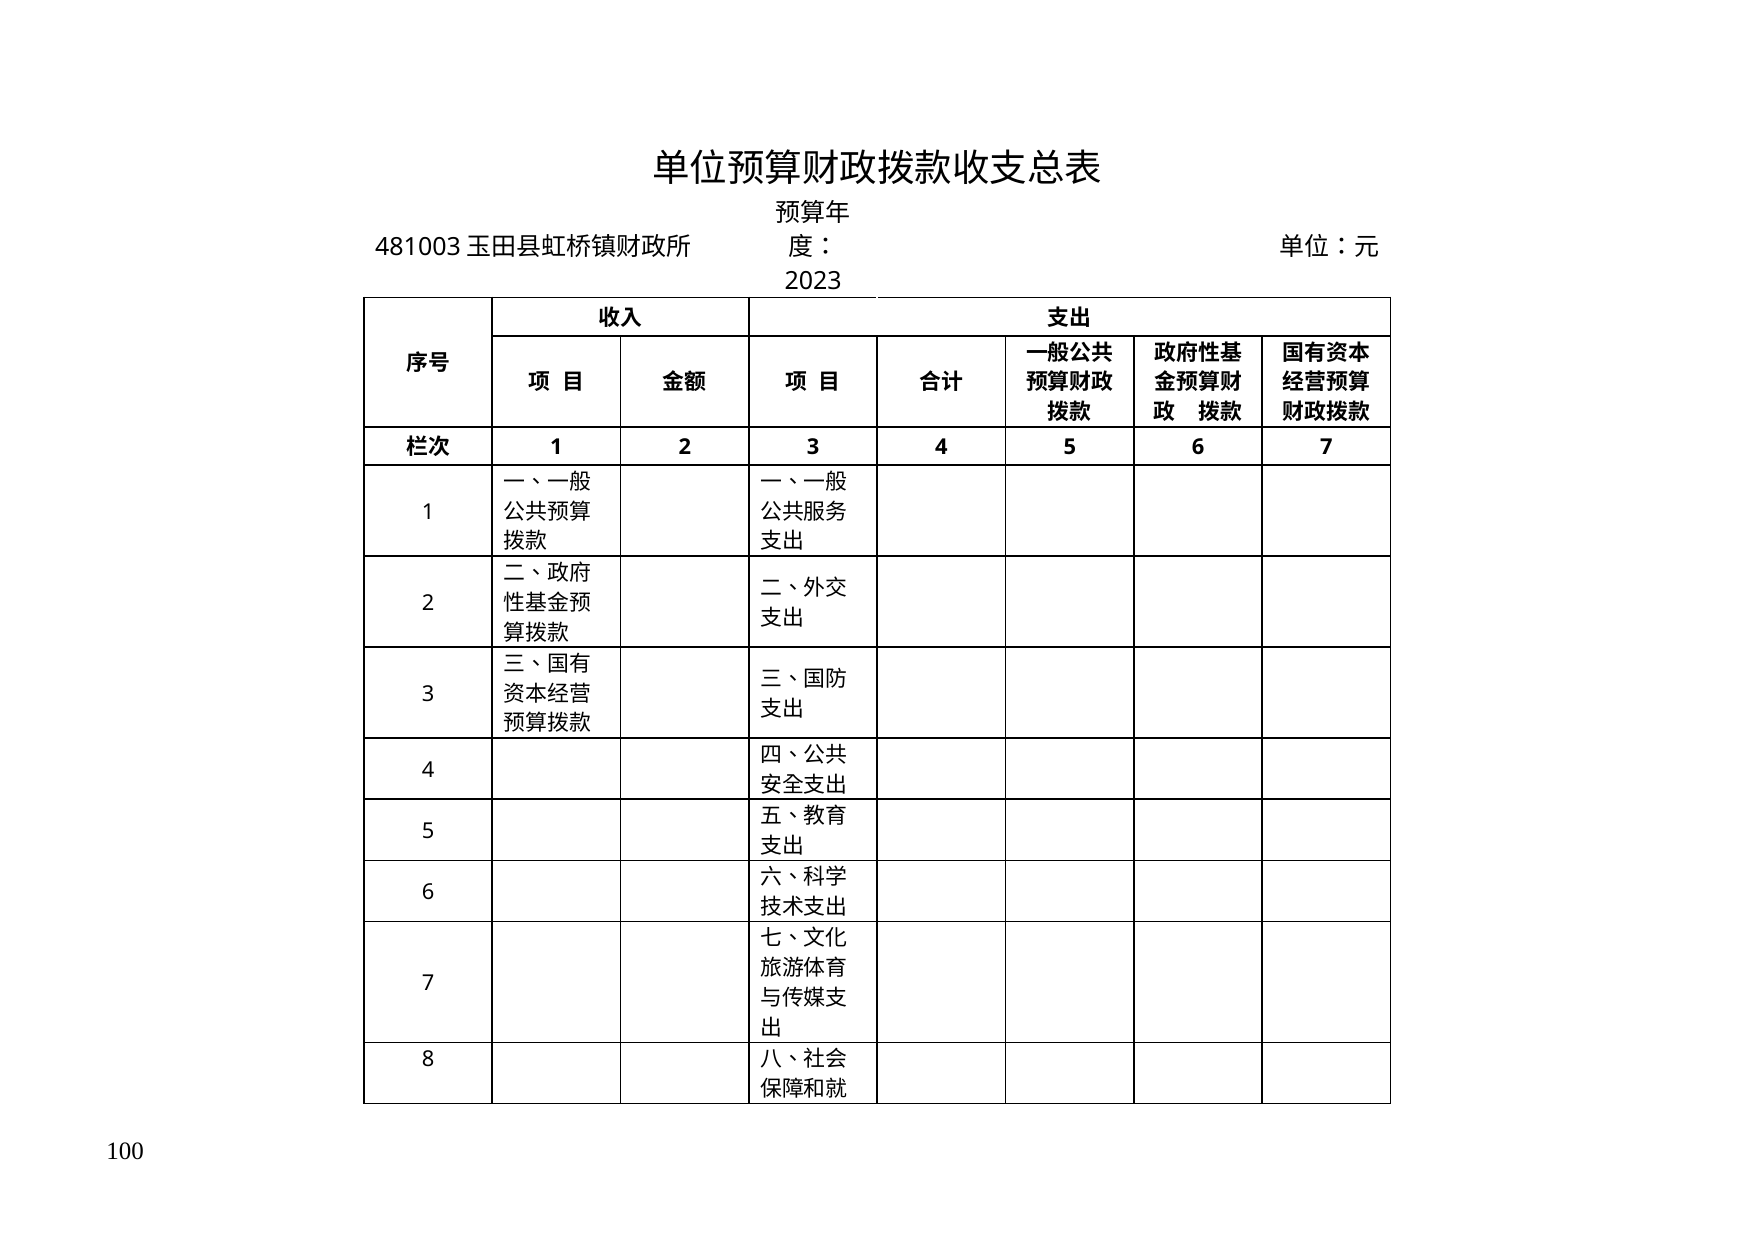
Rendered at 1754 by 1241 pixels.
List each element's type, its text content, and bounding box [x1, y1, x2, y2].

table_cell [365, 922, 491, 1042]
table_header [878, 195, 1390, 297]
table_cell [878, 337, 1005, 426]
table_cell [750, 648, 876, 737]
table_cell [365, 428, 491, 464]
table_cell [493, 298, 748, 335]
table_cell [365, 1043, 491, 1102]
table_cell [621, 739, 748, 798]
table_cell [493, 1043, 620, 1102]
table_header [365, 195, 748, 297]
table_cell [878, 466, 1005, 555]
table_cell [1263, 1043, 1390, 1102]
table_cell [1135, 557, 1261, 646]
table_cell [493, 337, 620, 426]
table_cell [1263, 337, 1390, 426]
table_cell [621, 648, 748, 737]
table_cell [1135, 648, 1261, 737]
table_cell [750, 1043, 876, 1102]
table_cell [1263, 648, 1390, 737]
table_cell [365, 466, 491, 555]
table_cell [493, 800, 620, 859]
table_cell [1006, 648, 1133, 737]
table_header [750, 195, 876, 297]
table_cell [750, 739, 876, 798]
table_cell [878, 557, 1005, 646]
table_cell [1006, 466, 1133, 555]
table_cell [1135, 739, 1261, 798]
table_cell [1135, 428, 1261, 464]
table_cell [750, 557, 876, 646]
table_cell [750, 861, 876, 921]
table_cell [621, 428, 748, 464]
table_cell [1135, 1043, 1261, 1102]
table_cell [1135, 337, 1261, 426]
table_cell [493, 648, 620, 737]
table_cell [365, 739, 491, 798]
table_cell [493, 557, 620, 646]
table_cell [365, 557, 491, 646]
text 单位预算财政拨款收支总表 [106, 142, 1648, 193]
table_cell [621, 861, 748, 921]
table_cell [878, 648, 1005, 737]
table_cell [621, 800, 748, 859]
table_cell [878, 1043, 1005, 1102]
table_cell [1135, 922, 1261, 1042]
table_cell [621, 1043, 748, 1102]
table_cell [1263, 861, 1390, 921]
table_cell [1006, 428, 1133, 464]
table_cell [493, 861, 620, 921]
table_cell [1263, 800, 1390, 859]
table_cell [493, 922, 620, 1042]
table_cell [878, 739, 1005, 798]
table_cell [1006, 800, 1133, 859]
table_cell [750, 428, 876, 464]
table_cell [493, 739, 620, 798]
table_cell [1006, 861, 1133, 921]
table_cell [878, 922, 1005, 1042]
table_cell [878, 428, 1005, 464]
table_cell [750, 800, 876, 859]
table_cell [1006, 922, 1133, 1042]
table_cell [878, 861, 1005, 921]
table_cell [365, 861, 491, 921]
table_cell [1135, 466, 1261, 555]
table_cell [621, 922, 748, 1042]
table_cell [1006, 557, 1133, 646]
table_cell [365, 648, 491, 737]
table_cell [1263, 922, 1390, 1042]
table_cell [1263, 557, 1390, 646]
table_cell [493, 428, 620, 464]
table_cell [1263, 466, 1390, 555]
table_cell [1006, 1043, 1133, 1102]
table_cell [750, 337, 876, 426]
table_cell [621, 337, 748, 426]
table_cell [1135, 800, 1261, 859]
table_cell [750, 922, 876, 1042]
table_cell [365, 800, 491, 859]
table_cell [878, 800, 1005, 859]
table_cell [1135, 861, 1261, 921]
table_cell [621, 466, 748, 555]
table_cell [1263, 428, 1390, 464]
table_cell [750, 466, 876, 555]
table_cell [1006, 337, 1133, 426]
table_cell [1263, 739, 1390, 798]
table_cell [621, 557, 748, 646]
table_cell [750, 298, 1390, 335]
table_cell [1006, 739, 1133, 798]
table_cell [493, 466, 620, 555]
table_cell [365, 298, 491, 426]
